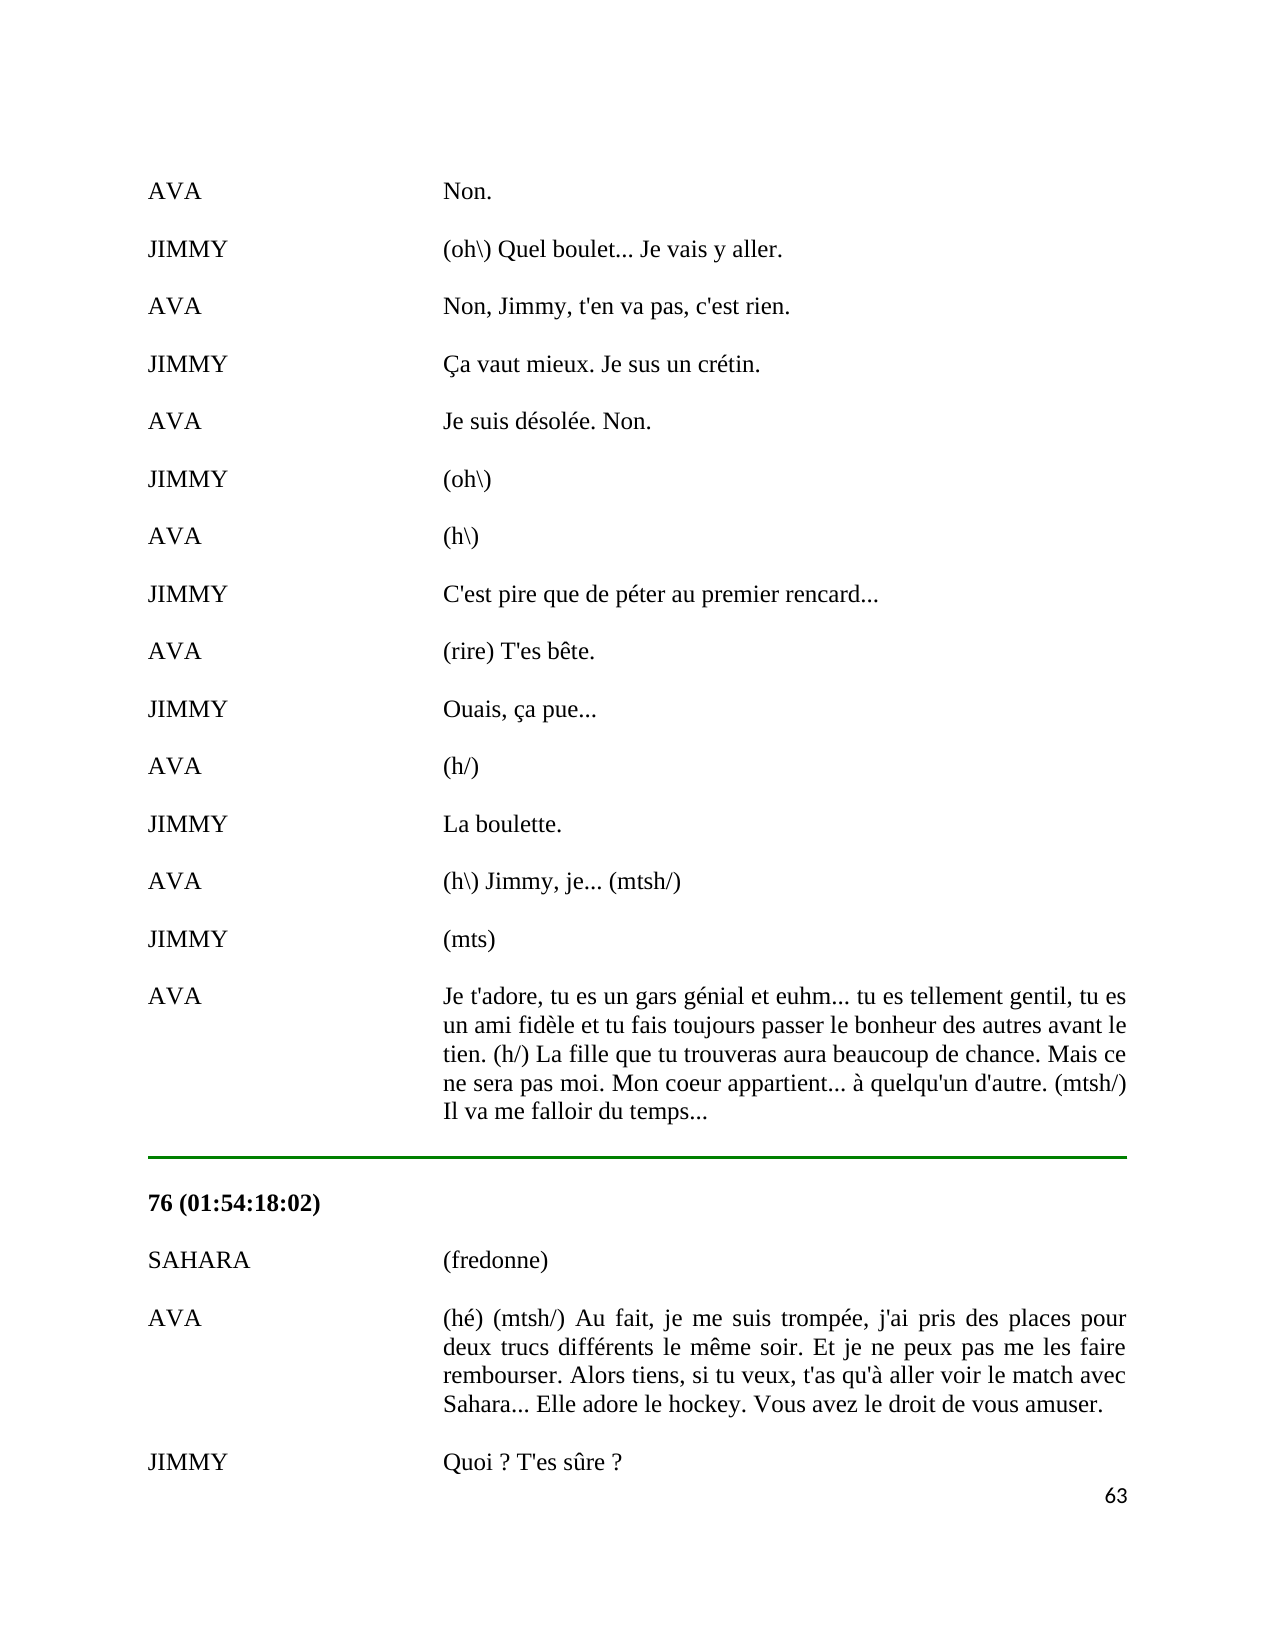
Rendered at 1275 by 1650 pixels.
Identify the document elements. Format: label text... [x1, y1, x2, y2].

text AVA Non. [148, 176, 1127, 205]
text JIMMY (mts) [148, 924, 1127, 953]
text JIMMY C'est pire que de péter au premier rencard... [148, 579, 1127, 608]
text AVA (h\) Jimmy, je... (mtsh/) [148, 866, 1127, 895]
text JIMMY La boulette. [148, 809, 1127, 838]
text JIMMY Ouais, ça pue... [148, 694, 1127, 723]
text JIMMY Ça vaut mieux. Je sus un crétin. [148, 349, 1127, 378]
text JIMMY Quoi ? T'es sûre ? [148, 1447, 1127, 1475]
text AVA Non, Jimmy, t'en va pas, c'est rien. [148, 291, 1127, 320]
text AVA (h\) [148, 521, 1127, 550]
text AVA (h/) [148, 751, 1127, 780]
text JIMMY (oh\) [148, 464, 1127, 493]
text AVA (rire) T'es bête. [148, 636, 1127, 665]
text SAHARA (fredonne) [148, 1245, 1127, 1274]
text AVA Je t'adore, tu es un gars génial et euhm... tu es tellement gentil, tu es un ami fidèle et tu fais toujours passer le bonheur des autres avant le tien. (h/) La fille que tu trouveras aura beaucoup de chance. Mais ce ne sera pas moi. Mon coeur appartient... à quelqu'un d'autre. (mtsh/) Il va me falloir du temps... [148, 981, 1127, 1125]
text AVA Je suis désolée. Non. [148, 406, 1127, 435]
text AVA (hé) (mtsh/) Au fait, je me suis trompée, j'ai pris des places pour deux trucs différents le même soir. Et je ne peux pas me les faire rembourser. Alors tiens, si tu veux, t'as qu'à aller voir le match avec Sahara... Elle adore le hockey. Vous avez le droit de vous amuser. [148, 1303, 1127, 1418]
text JIMMY (oh\) Quel boulet... Je vais y aller. [148, 234, 1127, 263]
text 76 (01:54:18:02) [148, 1188, 1127, 1217]
